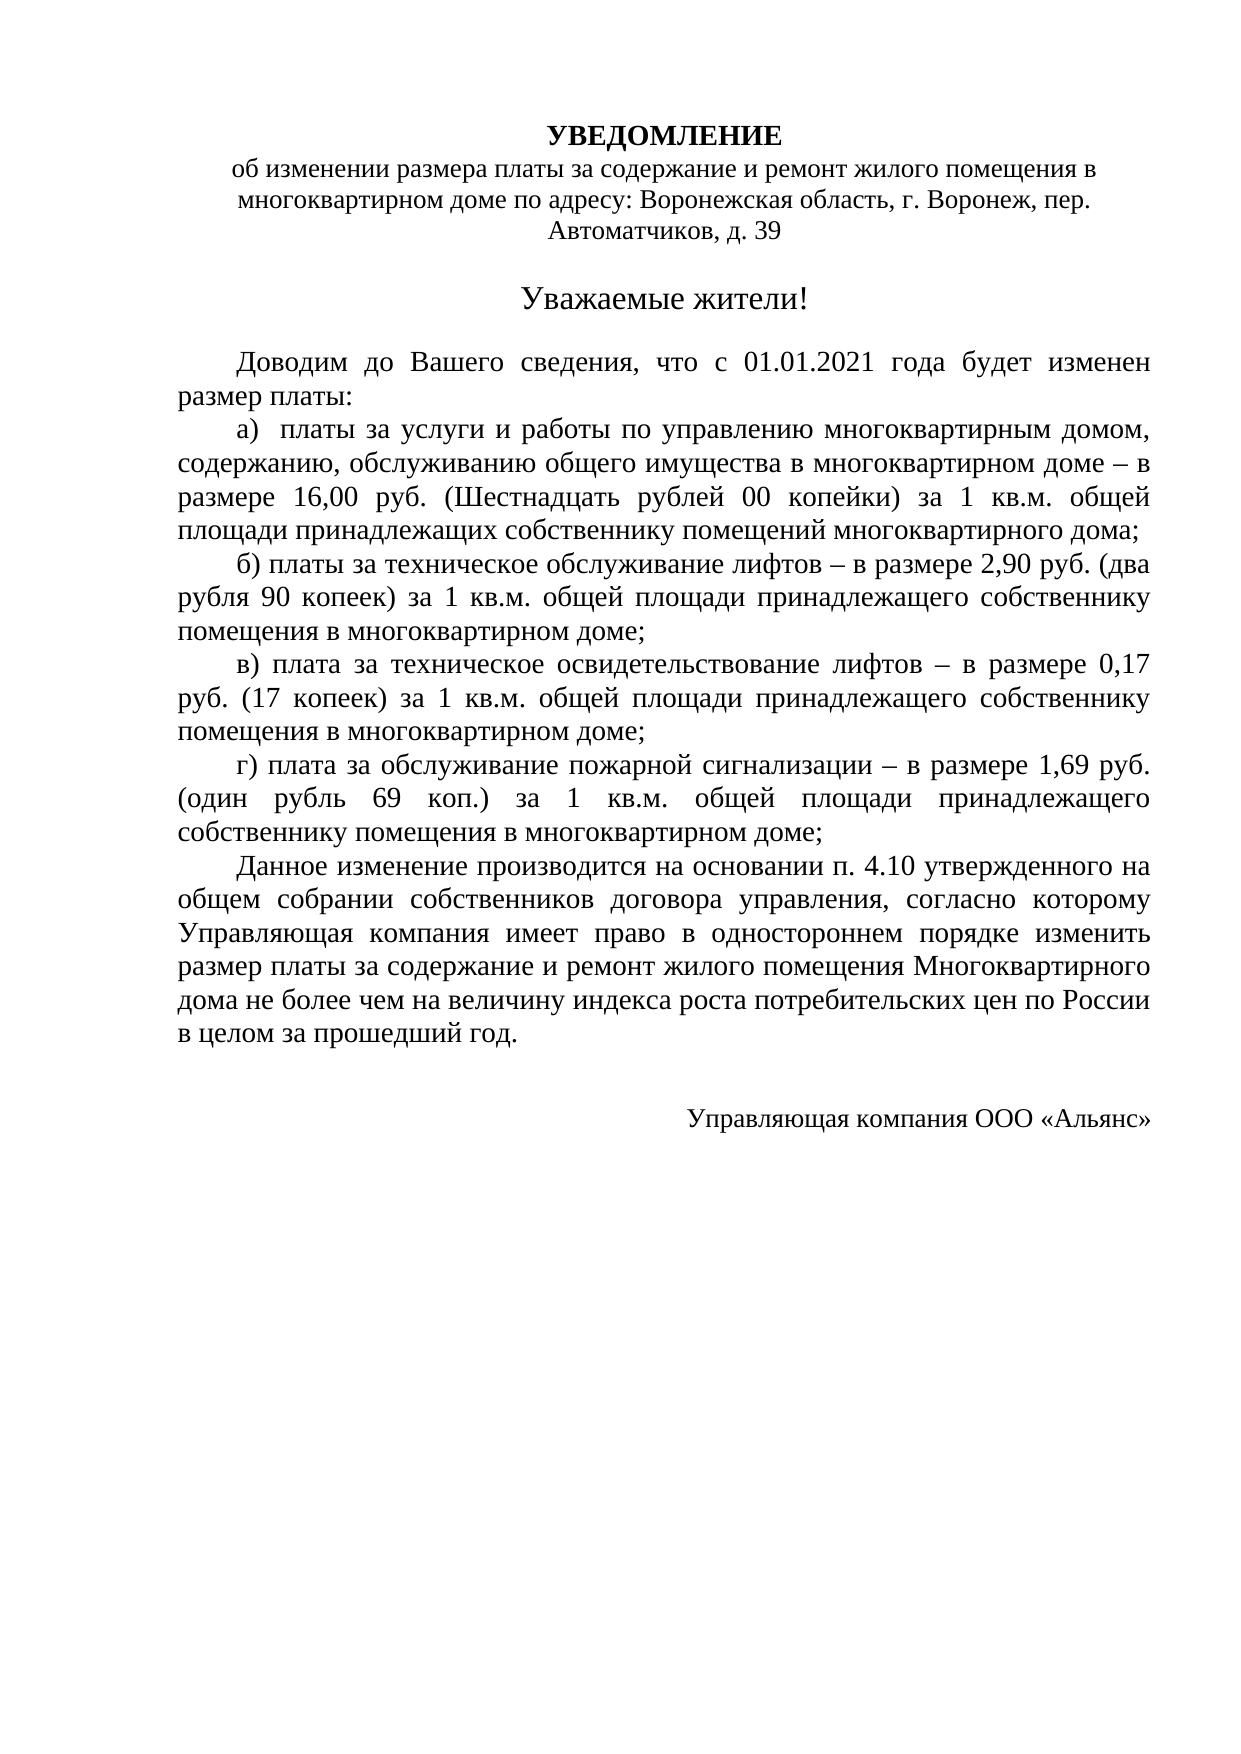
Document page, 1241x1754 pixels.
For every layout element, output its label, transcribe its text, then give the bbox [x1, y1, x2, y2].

text Данное изменение производится на основании п. 4.10 утвержденного на общем собрании собственников договора управления, согласно которому Управляющая компания имеет право в одностороннем порядке изменить размер платы за содержание и ремонт жилого помещения Многоквартирного дома не более чем на величину индекса роста потребительских цен по России в целом за прошедший год. [177, 848, 1152, 1049]
text в) плата за техническое освидетельствование лифтов – в размере 0,17 руб. (17 копеек) за 1 кв.м. общей площади принадлежащего собственнику помещения в многоквартирном доме; [177, 646, 1152, 747]
text Уважаемые жители! [177, 279, 1152, 317]
text а) платы за услуги и работы по управлению многоквартирным домом, содержанию, обслуживанию общего имущества в многоквартирном доме – в размере 16,00 руб. (Шестнадцать рублей 00 копейки) за 1 кв.м. общей площади принадлежащих собственнику помещений многоквартирного дома; [177, 412, 1152, 546]
text Доводим до Вашего сведения, что с 01.01.2021 года будет изменен размер платы: [177, 344, 1152, 412]
text Управляющая компания ООО «Альянс» [177, 1102, 1152, 1133]
text г) плата за обслуживание пожарной сигнализации – в размере 1,69 руб. (один рубль 69 коп.) за 1 кв.м. общей площади принадлежащего собственнику помещения в многоквартирном доме; [177, 747, 1152, 848]
text об изменении размера платы за содержание и ремонт жилого помещения в многоквартирном доме по адресу: Воронежская область, г. Воронеж, пер. Автоматчиков, д. 39 [177, 152, 1152, 245]
text б) платы за техническое обслуживание лифтов – в размере 2,90 руб. (два рубля 90 копеек) за 1 кв.м. общей площади принадлежащего собственнику помещения в многоквартирном доме; [177, 546, 1152, 646]
text УВЕДОМЛЕНИЕ [177, 118, 1152, 152]
